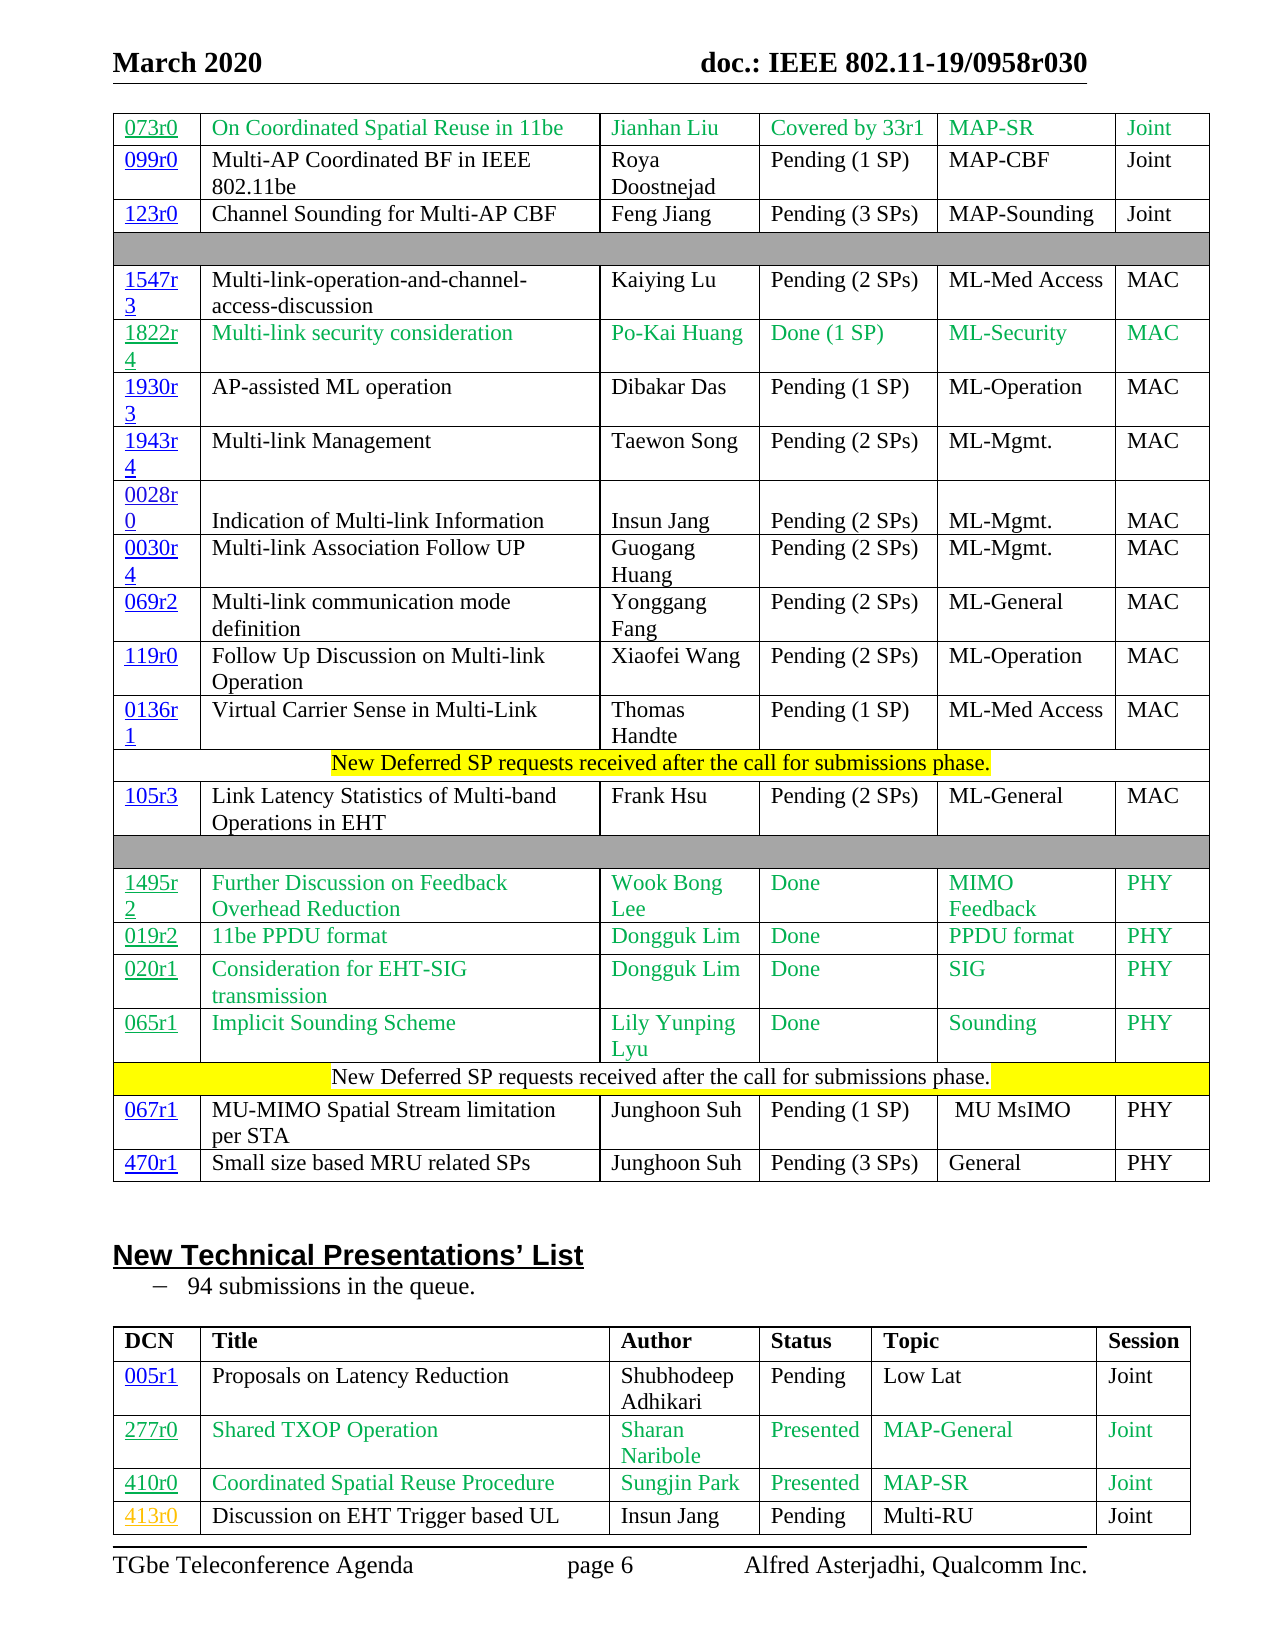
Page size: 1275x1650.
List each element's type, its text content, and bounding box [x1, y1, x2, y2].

table_cell 067r1 [114, 1096, 200, 1148]
table_cell Pending [760, 1502, 871, 1534]
table_cell PHY [1116, 869, 1209, 922]
table_header Title [201, 1328, 609, 1361]
table_cell Further Discussion on Feedback Overhead Reduction [401, 869, 599, 922]
table_cell Junghoon Suh [601, 1150, 759, 1181]
table_cell Implicit Sounding Scheme [201, 1009, 599, 1062]
table_cell MAP-SR [938, 114, 1115, 145]
table_cell General [938, 1150, 1115, 1181]
table_cell MAC [1116, 427, 1209, 480]
table_cell Guogang Huang [672, 535, 759, 587]
table_cell Pending (2 SPs) [760, 481, 937, 533]
table_cell MIMO Feedback [1014, 869, 1115, 922]
table_cell Covered by 33r1 [760, 114, 937, 145]
table_cell Low Lat [872, 1362, 1096, 1414]
table_cell Multi-link communication mode definition [201, 588, 599, 641]
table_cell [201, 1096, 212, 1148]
table_cell 0028r0 [114, 481, 200, 533]
table_cell 1822r4 [136, 320, 200, 372]
table_cell PHY [1116, 1096, 1209, 1148]
table_cell Pending [760, 1362, 871, 1414]
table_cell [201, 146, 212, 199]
table_cell MU-MIMO Spatial Stream limitation per STA [290, 1096, 599, 1148]
table_cell 020r1 [114, 955, 200, 1008]
table_cell MAP-Sounding [938, 200, 1115, 232]
table_cell PHY [1116, 1009, 1209, 1062]
table_cell MAP-SR [872, 1469, 1096, 1501]
table_cell 099r0 [114, 146, 200, 199]
table_header Session [1097, 1328, 1190, 1361]
table_cell Joint [1116, 114, 1209, 145]
table_cell Multi-link Association Follow UP [201, 535, 599, 587]
table_cell Insun Jang [610, 1502, 759, 1534]
table_cell On Coordinated Spatial Reuse in 11be [201, 114, 599, 145]
table_cell 1930r3 [114, 373, 200, 426]
table_cell Pending (2 SPs) [760, 427, 937, 480]
table_cell ML-General [938, 782, 1115, 835]
table_cell 470r1 [114, 1150, 200, 1181]
table_cell Pending (3 SPs) [760, 1150, 937, 1181]
table_cell 0136r1 [136, 696, 200, 748]
table_cell Done [760, 955, 937, 1008]
table_cell Dongguk Lim [601, 955, 759, 1008]
table_cell New Deferred SP requests received after the call for submissions phase. [114, 750, 1209, 781]
table_cell Indication of Multi-link Information [201, 481, 599, 533]
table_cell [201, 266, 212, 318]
table_cell 105r3 [114, 782, 200, 835]
table_header Author [610, 1328, 759, 1361]
table_cell ML-Security [938, 320, 1115, 372]
table_cell Xiaofei Wang [601, 642, 759, 695]
table_cell Kaiying Lu [601, 266, 759, 318]
table_cell AP-assisted ML operation [201, 373, 599, 426]
table_cell Virtual Carrier Sense in Multi-Link [201, 696, 599, 748]
table_cell ML-General [938, 588, 1115, 641]
table_cell Dongguk Lim [601, 923, 759, 954]
table_cell Frank Hsu [601, 782, 759, 835]
table_cell [114, 233, 1209, 265]
table_cell Dibakar Das [601, 373, 759, 426]
table_cell Po-Kai Huang [601, 320, 759, 372]
table_cell Pending (1 SP) [760, 1096, 937, 1148]
table_cell Done [760, 923, 937, 954]
table_cell Done [760, 869, 937, 922]
table_cell MAC [1116, 588, 1209, 641]
table_cell Multi-AP Coordinated BF in IEEE 802.11be [296, 146, 599, 199]
table_cell 1943r4 [136, 427, 200, 480]
table_cell Done (1 SP) [760, 320, 937, 372]
table_cell Pending (2 SPs) [760, 642, 937, 695]
table_cell Consideration for EHT-SIG transmission [328, 955, 599, 1008]
table_cell Sungjin Park [610, 1469, 759, 1501]
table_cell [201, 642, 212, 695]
table_cell MAC [1116, 696, 1209, 748]
table_cell MAC [1116, 320, 1209, 372]
table_cell Wook Bong Lee [646, 869, 759, 922]
table_cell Shared TXOP Operation [201, 1416, 609, 1468]
table_cell MAC [1116, 481, 1209, 533]
table_cell Presented [760, 1469, 871, 1501]
table_cell Joint [1116, 200, 1209, 232]
table_cell 005r1 [114, 1362, 200, 1414]
table_cell Pending (1 SP) [760, 373, 937, 426]
table_cell Taewon Song [601, 427, 759, 480]
table_cell Joint [1097, 1502, 1190, 1534]
table_cell Insun Jang [601, 481, 759, 533]
table_cell Joint [1097, 1362, 1190, 1414]
table_cell MAP-CBF [938, 146, 1115, 199]
table_cell New Deferred SP requests received after the call for submissions phase. [114, 1063, 1209, 1095]
subtitle New Technical Presentations’ List [112, 1238, 1087, 1271]
table_cell Channel Sounding for Multi-AP CBF [201, 200, 599, 232]
table_cell Yonggang Fang [601, 588, 759, 641]
table_cell MAC [1116, 642, 1209, 695]
table_cell 119r0 [114, 642, 200, 695]
table_cell Pending (2 SPs) [760, 266, 937, 318]
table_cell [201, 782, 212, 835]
table_cell SIG [938, 955, 1115, 1008]
table_cell 277r0 [114, 1416, 200, 1468]
table_header Status [760, 1328, 871, 1361]
table_cell 11be PPDU format [201, 923, 599, 954]
table_cell Multi-link Management [201, 427, 599, 480]
table_cell Lily Yunping Lyu [648, 1009, 759, 1062]
table_cell Follow Up Discussion on Multi-link Operation [303, 642, 599, 695]
table_cell PHY [1116, 1150, 1209, 1181]
table_cell ML-Mgmt. [938, 481, 1115, 533]
table_cell Sharan Naribole [610, 1416, 759, 1468]
table_cell Joint [1097, 1469, 1190, 1501]
table_cell Joint [1097, 1416, 1190, 1468]
table_cell Multi-link-operation-and-channel-access-discussion [373, 266, 599, 318]
table_cell Pending (1 SP) [760, 696, 937, 748]
table_cell ML-Mgmt. [938, 427, 1115, 480]
table_cell ML-Mgmt. [938, 535, 1115, 587]
table_cell Proposals on Latency Reduction [201, 1362, 609, 1414]
table_cell 019r2 [114, 923, 200, 954]
table_cell 410r0 [114, 1469, 200, 1501]
table_cell ML-Operation [938, 642, 1115, 695]
table_cell Discussion on EHT Trigger based UL MU [201, 1502, 609, 1534]
table_cell MAC [1116, 782, 1209, 835]
table_cell 1547r3 [114, 266, 200, 318]
table_cell Multi-RU [872, 1502, 1096, 1534]
table_cell Jianhan Liu [601, 114, 759, 145]
table_cell MAC [1116, 373, 1209, 426]
table_cell 123r0 [114, 200, 200, 232]
table_cell 1495r2 [136, 869, 200, 922]
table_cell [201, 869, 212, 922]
table_cell Thomas Handte [677, 696, 759, 748]
table_cell Coordinated Spatial Reuse Procedure [201, 1469, 609, 1501]
table_cell Multi-link security consideration [201, 320, 599, 372]
table_cell Presented [760, 1416, 871, 1468]
table_cell Roya Doostnejad [659, 146, 759, 199]
table_header Topic [872, 1328, 1096, 1361]
table_cell [114, 836, 1209, 868]
table_cell Pending (3 SPs) [760, 200, 937, 232]
table_cell Pending (1 SP) [760, 146, 937, 199]
table_cell ML-Med Access [938, 696, 1115, 748]
table_cell Junghoon Suh [601, 1096, 759, 1148]
table_cell MAC [1116, 266, 1209, 318]
table_cell MU MsIMO [938, 1096, 1115, 1148]
table_cell Joint [1116, 146, 1209, 199]
table_cell 069r2 [114, 588, 200, 641]
table_cell PHY [1116, 955, 1209, 1008]
table_cell 065r1 [114, 1009, 200, 1062]
table_cell Pending (2 SPs) [760, 535, 937, 587]
table_cell Pending (2 SPs) [760, 782, 937, 835]
table_cell Link Latency Statistics of Multi-band Operations in EHT [386, 782, 599, 835]
table_cell Done [760, 1009, 937, 1062]
table_cell 073r0 [114, 114, 200, 145]
table_cell PHY [1116, 923, 1209, 954]
table_header DCN [114, 1328, 200, 1361]
table_cell ML-Operation [938, 373, 1115, 426]
table_cell Sounding [938, 1009, 1115, 1062]
table_cell MAC [1116, 535, 1209, 587]
table_cell ML-Med Access [938, 266, 1115, 318]
table_cell MAP-General [872, 1416, 1096, 1468]
table_cell Feng Jiang [601, 200, 759, 232]
table_cell 0030r4 [136, 535, 200, 587]
list 94 submissions in the queue. [150, 1271, 1087, 1300]
table_cell Shubhodeep Adhikari [610, 1362, 759, 1414]
table_cell PPDU format [938, 923, 1115, 954]
table_cell 413r0 [114, 1502, 200, 1534]
table_cell Pending (2 SPs) [760, 588, 937, 641]
table_cell Small size based MRU related SPs [201, 1150, 599, 1181]
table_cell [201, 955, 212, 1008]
